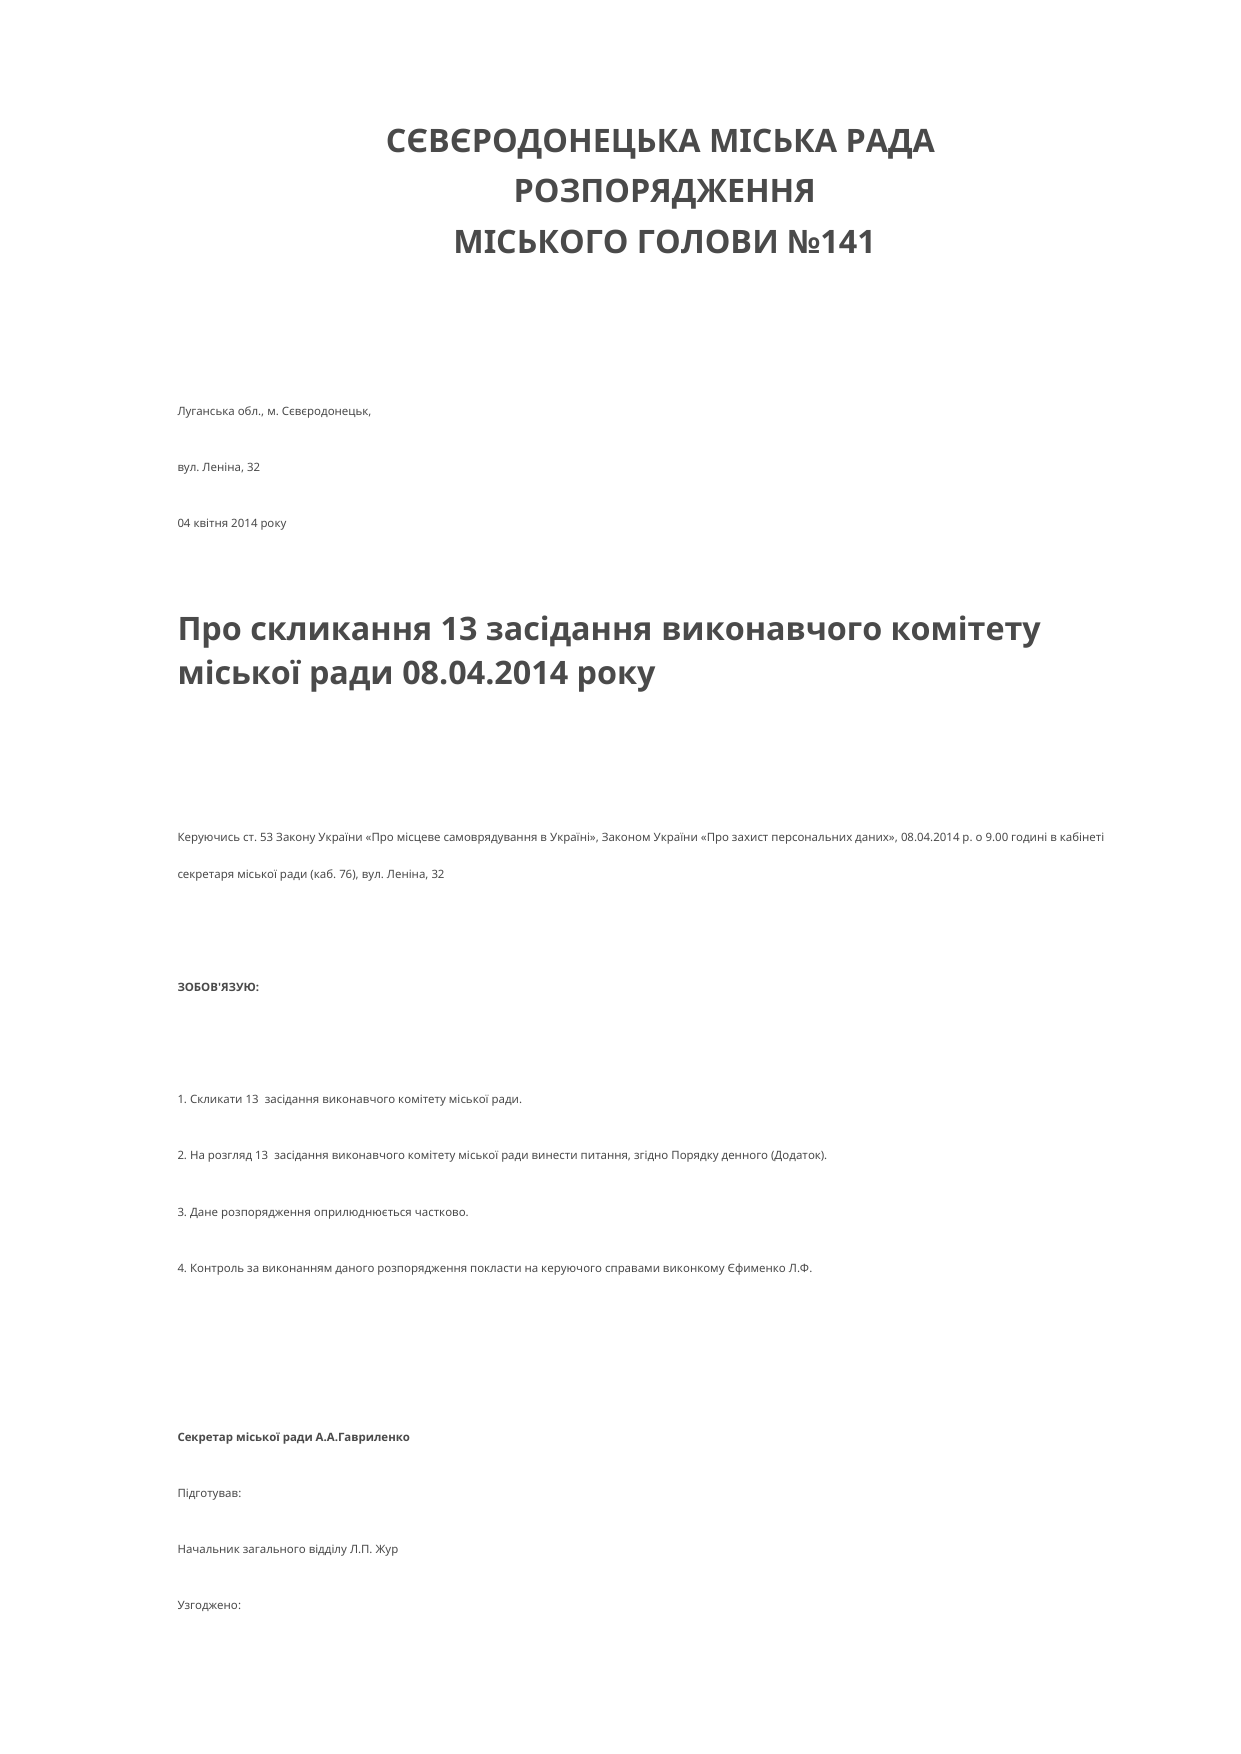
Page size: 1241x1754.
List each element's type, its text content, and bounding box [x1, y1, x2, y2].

text Луганська обл., м. Сєвєродонецьк, [177, 381, 1152, 419]
text Керуючись ст. 53 Закону України «Про місцеве самоврядування в Україні», Законом України «Про захист персональних даних», 08.04.2014 р. о 9.00 годині в кабінеті секретаря міської ради (каб. 76), вул. Леніна, 32 [177, 807, 1152, 882]
text Підготував: [177, 1463, 1152, 1501]
text Начальник загального відділу Л.П. Жур [177, 1519, 1152, 1557]
text 04 квітня 2014 року [177, 494, 1152, 531]
text вул. Леніна, 32 [177, 437, 1152, 475]
text 4. Контроль за виконанням даного розпорядження покласти на керуючого справами виконкому Єфименко Л.Ф. [177, 1238, 1152, 1276]
text Про скликання 13 засідання виконавчого комітету міської ради 08.04.2014 року [177, 606, 1152, 694]
text Секретар міської ради А.А.Гавриленко [177, 1407, 1152, 1444]
text МІСЬКОГО ГОЛОВИ №141 [177, 218, 1152, 262]
text ЗОБОВ'ЯЗУЮ: [177, 957, 1152, 994]
text 1. Скликати 13 засідання виконавчого комітету міської ради. [177, 1069, 1152, 1107]
text СЄВЄРОДОНЕЦЬКА МІСЬКА РАДА [177, 118, 1152, 162]
text 3. Дане розпорядження оприлюднюється частково. [177, 1182, 1152, 1219]
text РОЗПОРЯДЖЕННЯ [177, 168, 1152, 212]
text 2. На розгляд 13 засідання виконавчого комітету міської ради винести питання, згідно Порядку денного (Додаток). [177, 1126, 1152, 1163]
text Узгоджено: [177, 1576, 1152, 1613]
